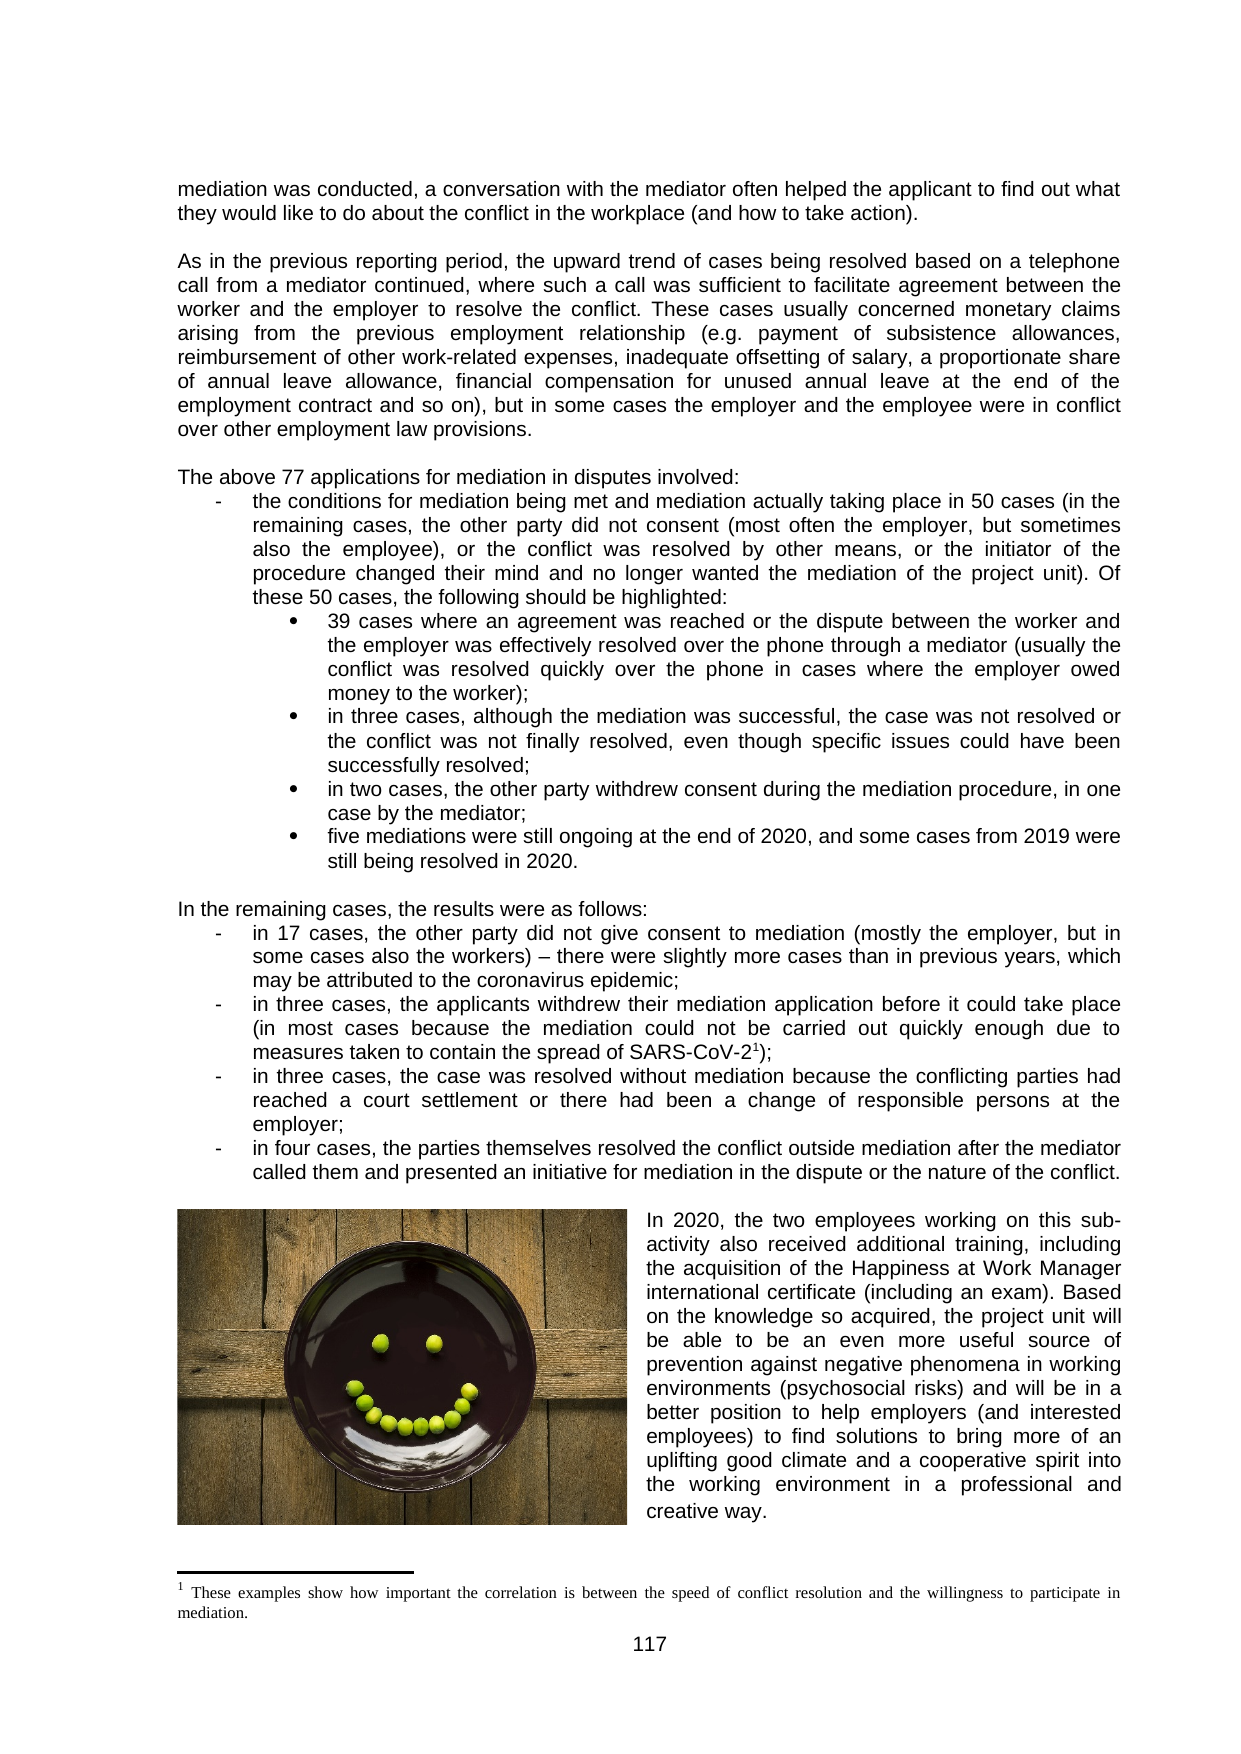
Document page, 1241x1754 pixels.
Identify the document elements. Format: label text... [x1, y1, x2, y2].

list 39 cases where an agreement was reached or the dispute between the worker and the employer was effectively resolved over the phone through a mediator (usually the conflict was resolved quickly over the phone in cases where the employer owed money to the worker); [290, 608, 1122, 704]
text As in the previous reporting period, the upward trend of cases being resolved based on a telephone call from a mediator continued, where such a call was sufficient to facilitate agreement between the worker and the employer to resolve the conflict. These cases usually concerned monetary claims arising from the previous employment relationship (e.g. payment of subsistence allowances, reimbursement of other work-related expenses, inadequate offsetting of salary, a proportionate share of annual leave allowance, financial compensation for unused annual leave at the end of the employment contract and so on), but in some cases the employer and the employee were in conflict over other employment law provisions. [177, 249, 1122, 441]
list five mediations were still ongoing at the end of 2020, and some cases from 2019 were still being resolved in 2020. [290, 824, 1122, 872]
picture [177, 1209, 628, 1525]
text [177, 177, 1122, 225]
list in three cases, the case was resolved without mediation because the conflicting parties had reached a court settlement or there had been a change of responsible persons at the employer; [215, 1064, 1122, 1136]
list the conditions for mediation being met and mediation actually taking place in 50 cases (in the remaining cases, the other party did not consent (most often the employer, but sometimes also the employee), or the conflict was resolved by other means, or the initiator of the procedure changed their mind and no longer wanted the mediation of the project unit). Of these 50 cases, the following should be highlighted: [215, 489, 1122, 608]
list in four cases, the parties themselves resolved the conflict outside mediation after the mediator called them and presented an initiative for mediation in the dispute or the nature of the conflict. [215, 1136, 1122, 1184]
list in three cases, the applicants withdrew their mediation application before it could take place (in most cases because the mediation could not be carried out quickly enough due to measures taken to contain the spread of SARS-CoV-2); [215, 992, 1122, 1064]
list in 17 cases, the other party did not give consent to mediation (mostly the employer, but in some cases also the workers) – there were slightly more cases than in previous years, which may be attributed to the coronavirus epidemic; [215, 920, 1122, 992]
list in three cases, although the mediation was successful, the case was not resolved or the conflict was not finally resolved, even though specific issues could have been successfully resolved; [290, 704, 1122, 776]
text In the remaining cases, the results were as follows: [177, 896, 1122, 920]
text The above 77 applications for mediation in disputes involved: [177, 465, 1122, 489]
list in two cases, the other party withdrew consent during the mediation procedure, in one case by the mediator; [290, 776, 1122, 824]
